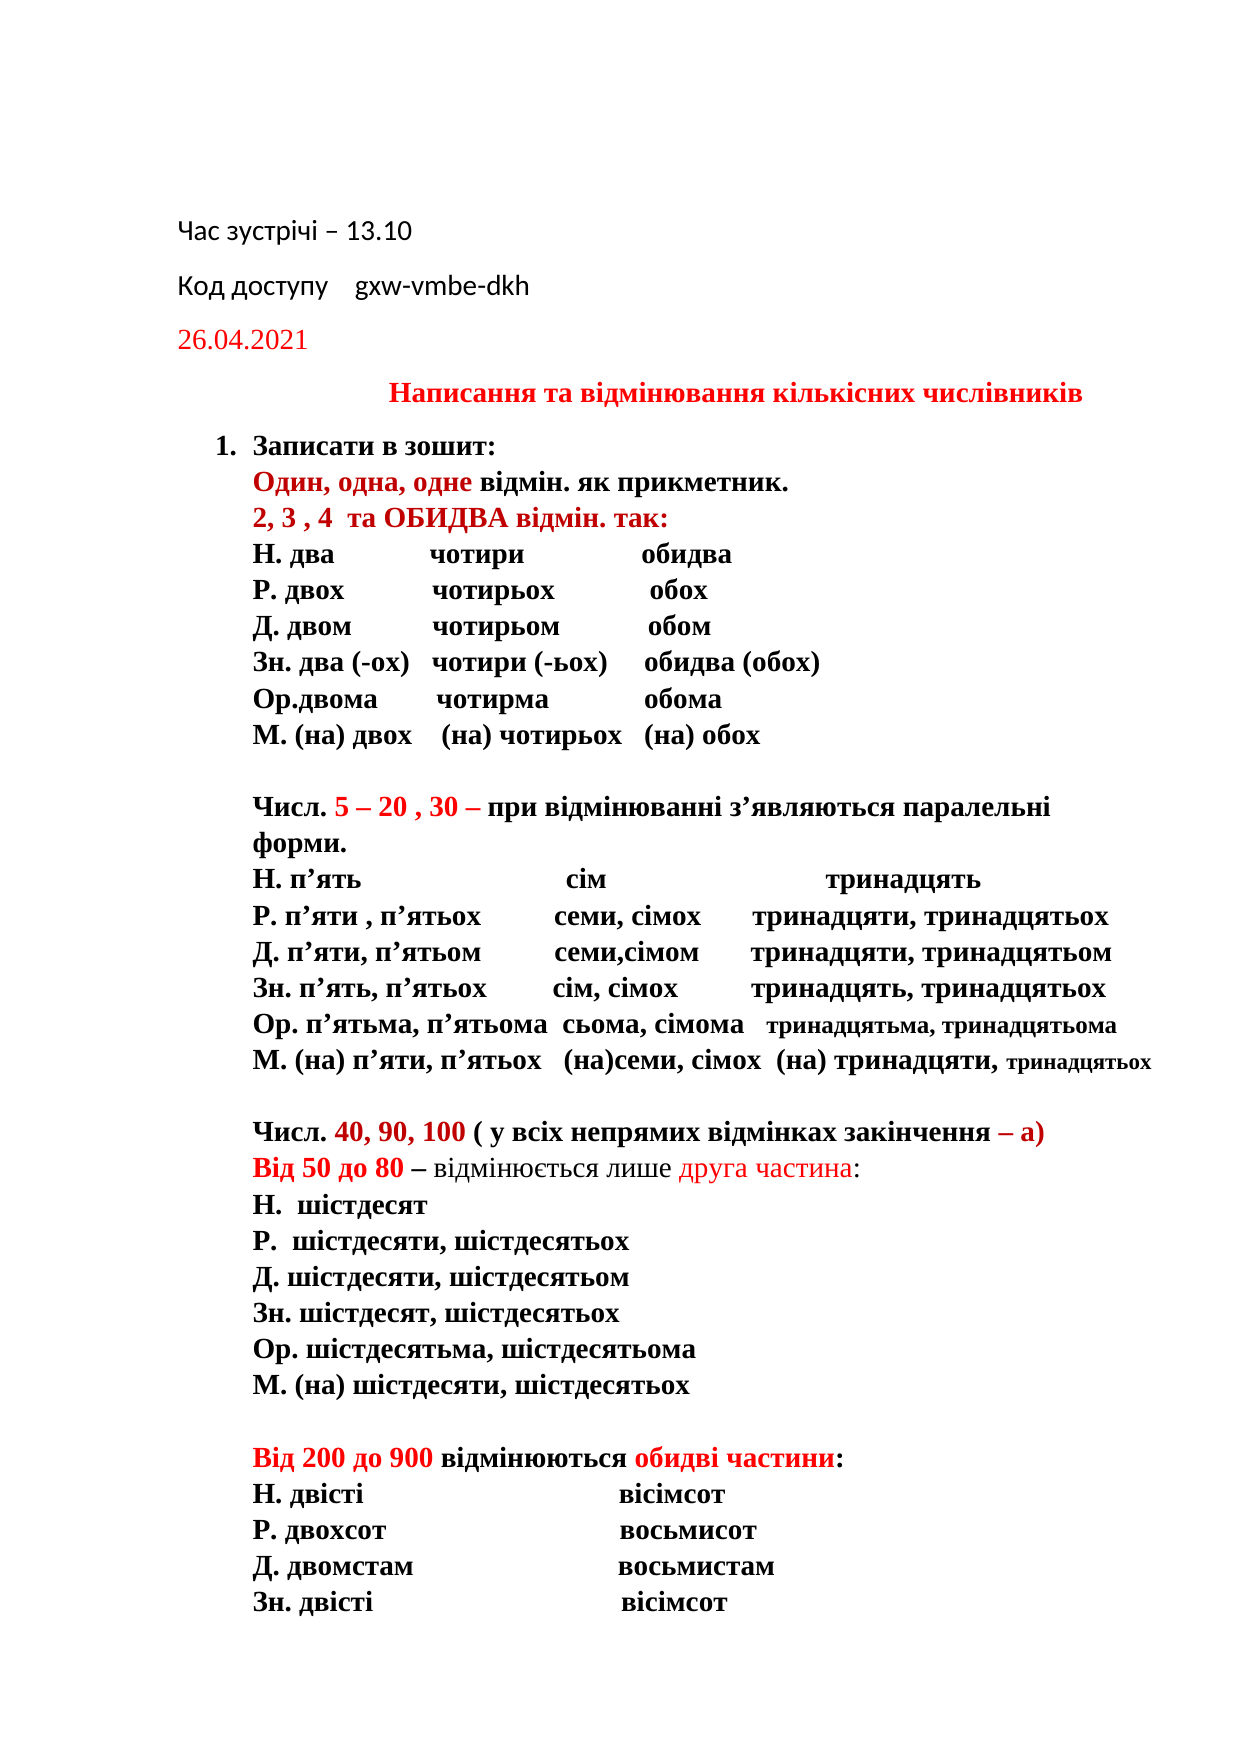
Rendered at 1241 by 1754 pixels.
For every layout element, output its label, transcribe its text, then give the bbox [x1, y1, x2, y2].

list Записати в зошит: [215, 428, 1152, 461]
list Н. шістдесят [252, 1187, 1152, 1220]
list Р. двох чотирьох обох [252, 572, 1152, 606]
list Н. два чотири обидва [252, 536, 1152, 570]
list Р. двохсот восьмисот [252, 1512, 1152, 1546]
list Р. п’яти , п’ятьох семи, сімох тринадцяти, тринадцятьох [252, 898, 1152, 931]
list Д. двом чотирьом обом [252, 608, 1152, 642]
list Р. шістдесяти, шістдесятьох [252, 1223, 1152, 1256]
list Числ. 40, 90, 100 ( у всіх непрямих відмінках закінчення – а) [252, 1114, 1152, 1148]
list Зн. п’ять, п’ятьох сім, сімох тринадцять, тринадцятьох [252, 970, 1152, 1003]
list 2, 3 , 4 та ОБИДВА відмін. так: [252, 500, 1152, 533]
list Від 200 до 900 відмінюються обидві частини: [252, 1440, 1152, 1473]
text 26.04.2021 [177, 322, 1152, 356]
list Зн. шістдесят, шістдесятьох [252, 1295, 1152, 1329]
list Числ. 5 – 20 , 30 – при відмінюванні з’являються паралельні форми. [252, 789, 1152, 859]
list Від 50 до 80 – відмінюється лише друга частина: [252, 1151, 1152, 1184]
list Зн. двісті вісімсот [252, 1584, 1152, 1618]
text Код доступу gxw-vmbe-dkh [177, 267, 1152, 303]
list Ор. п’ятьма, п’ятьома сьома, сімома тринадцятьма, тринадцятьома [252, 1006, 1152, 1039]
list Д. шістдесяти, шістдесятьом [252, 1259, 1152, 1293]
list М. (на) шістдесяти, шістдесятьох [252, 1367, 1152, 1401]
list Ор.двома чотирма обома [252, 681, 1152, 714]
text Час зустрічі – 13.10 [177, 212, 1152, 247]
list Н. двісті вісімсот [252, 1476, 1152, 1509]
list Ор. шістдесятьма, шістдесятьома [252, 1331, 1152, 1365]
list Д. п’яти, п’ятьом семи,сімом тринадцяти, тринадцятьом [252, 934, 1152, 967]
list М. (на) п’яти, п’ятьох (на)семи, сімох (на) тринадцяти, тринадцятьох [252, 1042, 1152, 1076]
list М. (на) двох (на) чотирьох (на) обох [252, 717, 1152, 750]
text Написання та відмінювання кількісних числівників [177, 375, 1152, 408]
list Н. п’ять сім тринадцять [252, 861, 1152, 895]
list Зн. два (-ох) чотири (-ьох) обидва (обох) [252, 644, 1152, 678]
list Д. двомстам восьмистам [252, 1548, 1152, 1582]
list Один, одна, одне відмін. як прикметник. [252, 464, 1152, 497]
